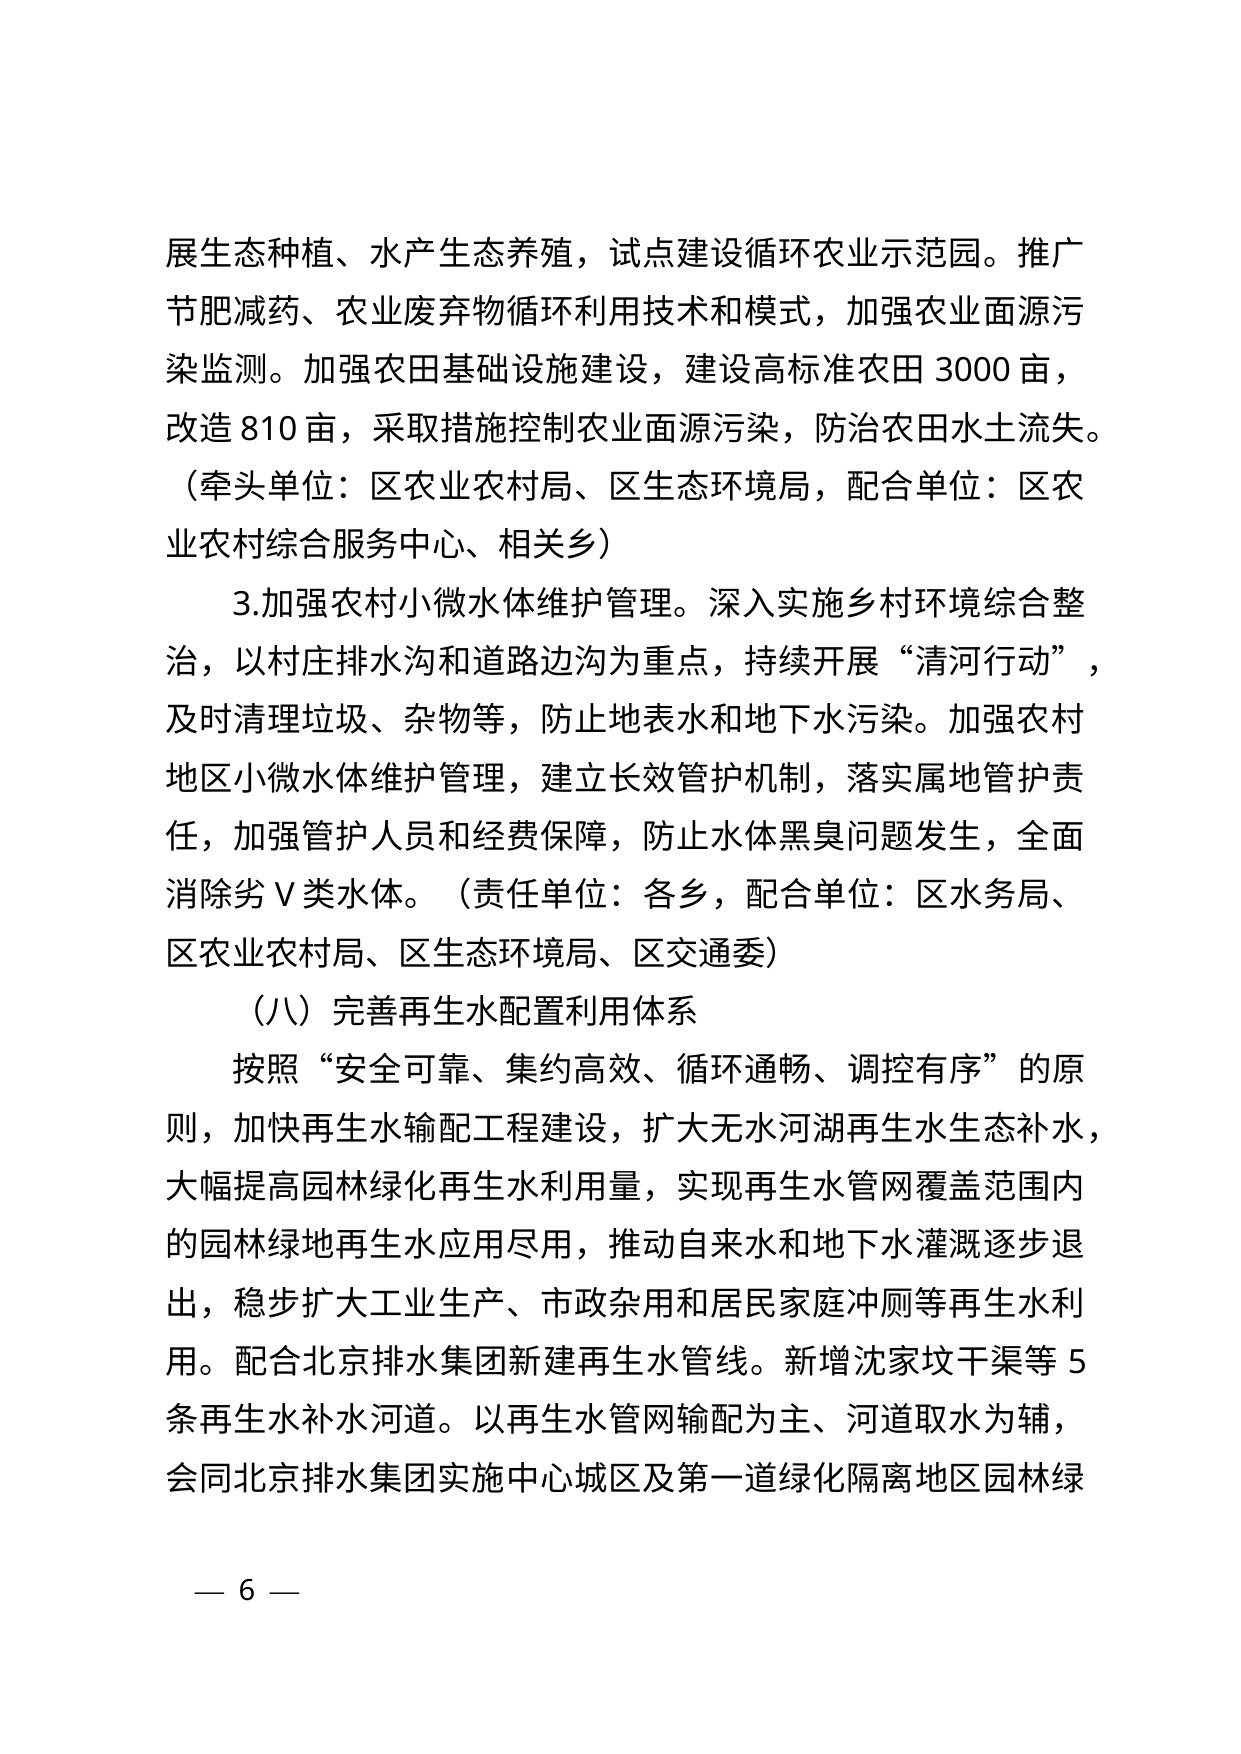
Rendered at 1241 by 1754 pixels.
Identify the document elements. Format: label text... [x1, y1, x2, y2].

text （八）完善再生水配置利用体系 [165, 977, 1087, 1035]
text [165, 1035, 1087, 1502]
text 3.加强农村小微水体维护管理。深入实施乡村环境综合整治，以村庄排水沟和道路边沟为重点，持续开展“清河行动”，及时清理垃圾、杂物等，防止地表水和地下水污染。加强农村地区小微水体维护管理，建立长效管护机制，落实属地管护责任，加强管护人员和经费保障，防止水体黑臭问题发生，全面消除劣V类水体。（责任单位：各乡，配合单位：区水务局、区农业农村局、区生态环境局、区交通委） [165, 568, 1087, 977]
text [165, 218, 1087, 568]
